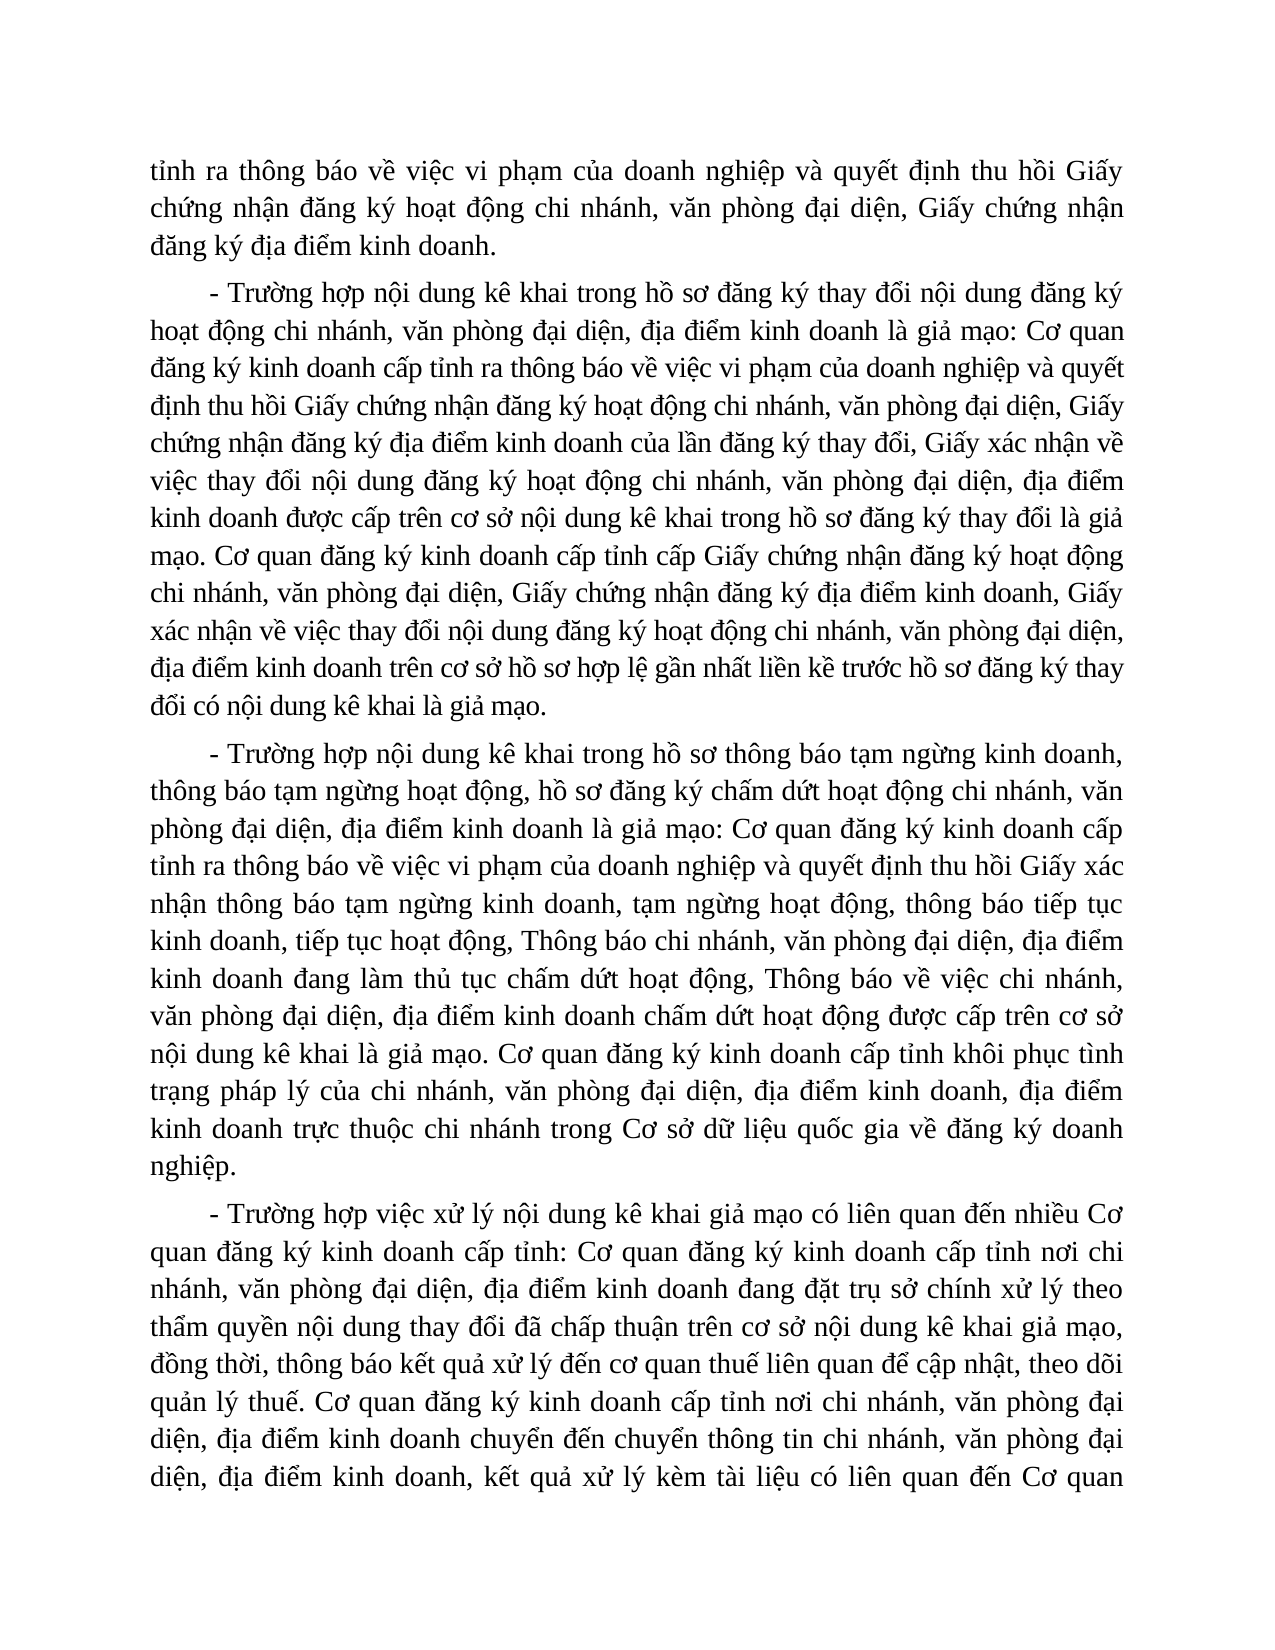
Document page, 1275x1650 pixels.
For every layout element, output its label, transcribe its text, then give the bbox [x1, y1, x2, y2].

text - Trường hợp nội dung kê khai trong hồ sơ thông báo tạm ngừng kinh doanh, thông báo tạm ngừng hoạt động, hồ sơ đăng ký chấm dứt hoạt động chi nhánh, văn phòng đại diện, địa điểm kinh doanh là giả mạo: Cơ quan đăng ký kinh doanh cấp tỉnh ra thông báo về việc vi phạm của doanh nghiệp và quyết định thu hồi Giấy xác nhận thông báo tạm ngừng kinh doanh, tạm ngừng hoạt động, thông báo tiếp tục kinh doanh, tiếp tục hoạt động, Thông báo chi nhánh, văn phòng đại diện, địa điểm kinh doanh đang làm thủ tục chấm dứt hoạt động, Thông báo về việc chi nhánh, văn phòng đại diện, địa điểm kinh doanh chấm dứt hoạt động được cấp trên cơ sở nội dung kê khai là giả mạo. Cơ quan đăng ký kinh doanh cấp tỉnh khôi phục tình trạng pháp lý của chi nhánh, văn phòng đại diện, địa điểm kinh doanh, địa điểm kinh doanh trực thuộc chi nhánh trong Cơ sở dữ liệu quốc gia về đăng ký doanh nghiệp. [150, 733, 1125, 1183]
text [150, 150, 1125, 262]
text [150, 1194, 1125, 1494]
text - Trường hợp nội dung kê khai trong hồ sơ đăng ký thay đổi nội dung đăng ký hoạt động chi nhánh, văn phòng đại diện, địa điểm kinh doanh là giả mạo: Cơ quan đăng ký kinh doanh cấp tỉnh ra thông báo về việc vi phạm của doanh nghiệp và quyết định thu hồi Giấy chứng nhận đăng ký hoạt động chi nhánh, văn phòng đại diện, Giấy chứng nhận đăng ký địa điểm kinh doanh của lần đăng ký thay đổi, Giấy xác nhận về việc thay đổi nội dung đăng ký hoạt động chi nhánh, văn phòng đại diện, địa điểm kinh doanh được cấp trên cơ sở nội dung kê khai trong hồ sơ đăng ký thay đổi là giả mạo. Cơ quan đăng ký kinh doanh cấp tỉnh cấp Giấy chứng nhận đăng ký hoạt động chi nhánh, văn phòng đại diện, Giấy chứng nhận đăng ký địa điểm kinh doanh, Giấy xác nhận về việc thay đổi nội dung đăng ký hoạt động chi nhánh, văn phòng đại diện, địa điểm kinh doanh trên cơ sở hồ sơ hợp lệ gần nhất liền kề trước hồ sơ đăng ký thay đổi có nội dung kê khai là giả mạo. [150, 273, 1125, 723]
